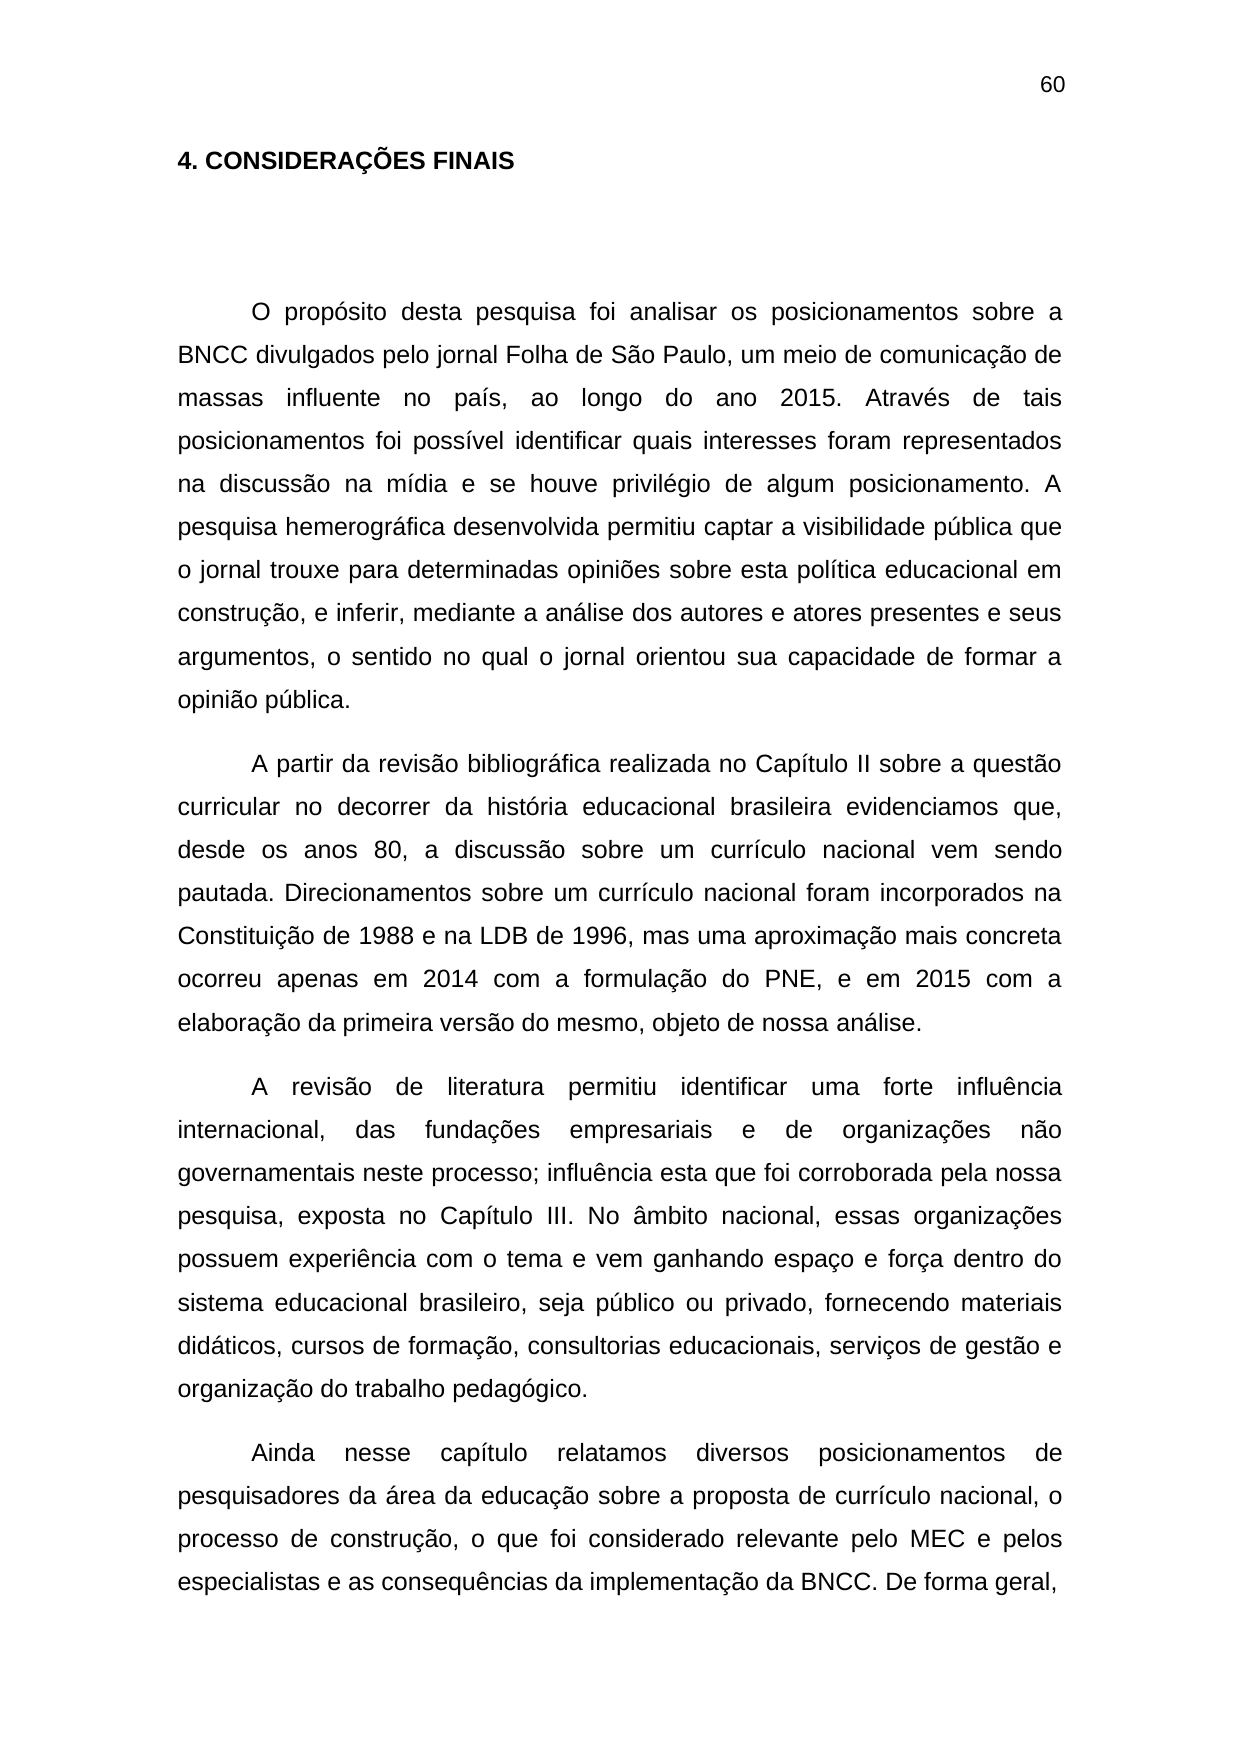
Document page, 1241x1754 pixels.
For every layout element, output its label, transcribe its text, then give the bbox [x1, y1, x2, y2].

text A partir da revisão bibliográfica realizada no Capítulo II sobre a questão curricular no decorrer da história educacional brasileira evidenciamos que, desde os anos 80, a discussão sobre um currículo nacional vem sendo pautada. Direcionamentos sobre um currículo nacional foram incorporados na Constituição de 1988 e na LDB de 1996, mas uma aproximação mais concreta ocorreu apenas em 2014 com a formulação do PNE, e em 2015 com a elaboração da primeira versão do mesmo, objeto de nossa análise. [177, 749, 1063, 1036]
subtitle 4. CONSIDERAÇÕES FINAIS [177, 146, 1065, 175]
text O propósito desta pesquisa foi analisar os posicionamentos sobre a BNCC divulgados pelo jornal Folha de São Paulo, um meio de comunicação de massas influente no país, ao longo do ano 2015. Através de tais posicionamentos foi possível identificar quais interesses foram representados na discussão na mídia e se houve privilégio de algum posicionamento. A pesquisa hemerográfica desenvolvida permitiu captar a visibilidade pública que o jornal trouxe para determinadas opiniões sobre esta política educacional em construção, e inferir, mediante a análise dos autores e atores presentes e seus argumentos, o sentido no qual o jornal orientou sua capacidade de formar a opinião pública. [177, 296, 1063, 713]
text A revisão de literatura permitiu identificar uma forte influência internacional, das fundações empresariais e de organizações não governamentais neste processo; influência esta que foi corroborada pela nossa pesquisa, exposta no Capítulo III. No âmbito nacional, essas organizações possuem experiência com o tema e vem ganhando espaço e força dentro do sistema educacional brasileiro, seja público ou privado, fornecendo materiais didáticos, cursos de formação, consultorias educacionais, serviços de gestão e organização do trabalho pedagógico. [177, 1072, 1063, 1402]
text Ainda nesse capítulo relatamos diversos posicionamentos de pesquisadores da área da educação sobre a proposta de currículo nacional, o processo de construção, o que foi considerado relevante pelo MEC e pelos especialistas e as consequências da implementação da BNCC. De forma geral, [177, 1438, 1064, 1596]
